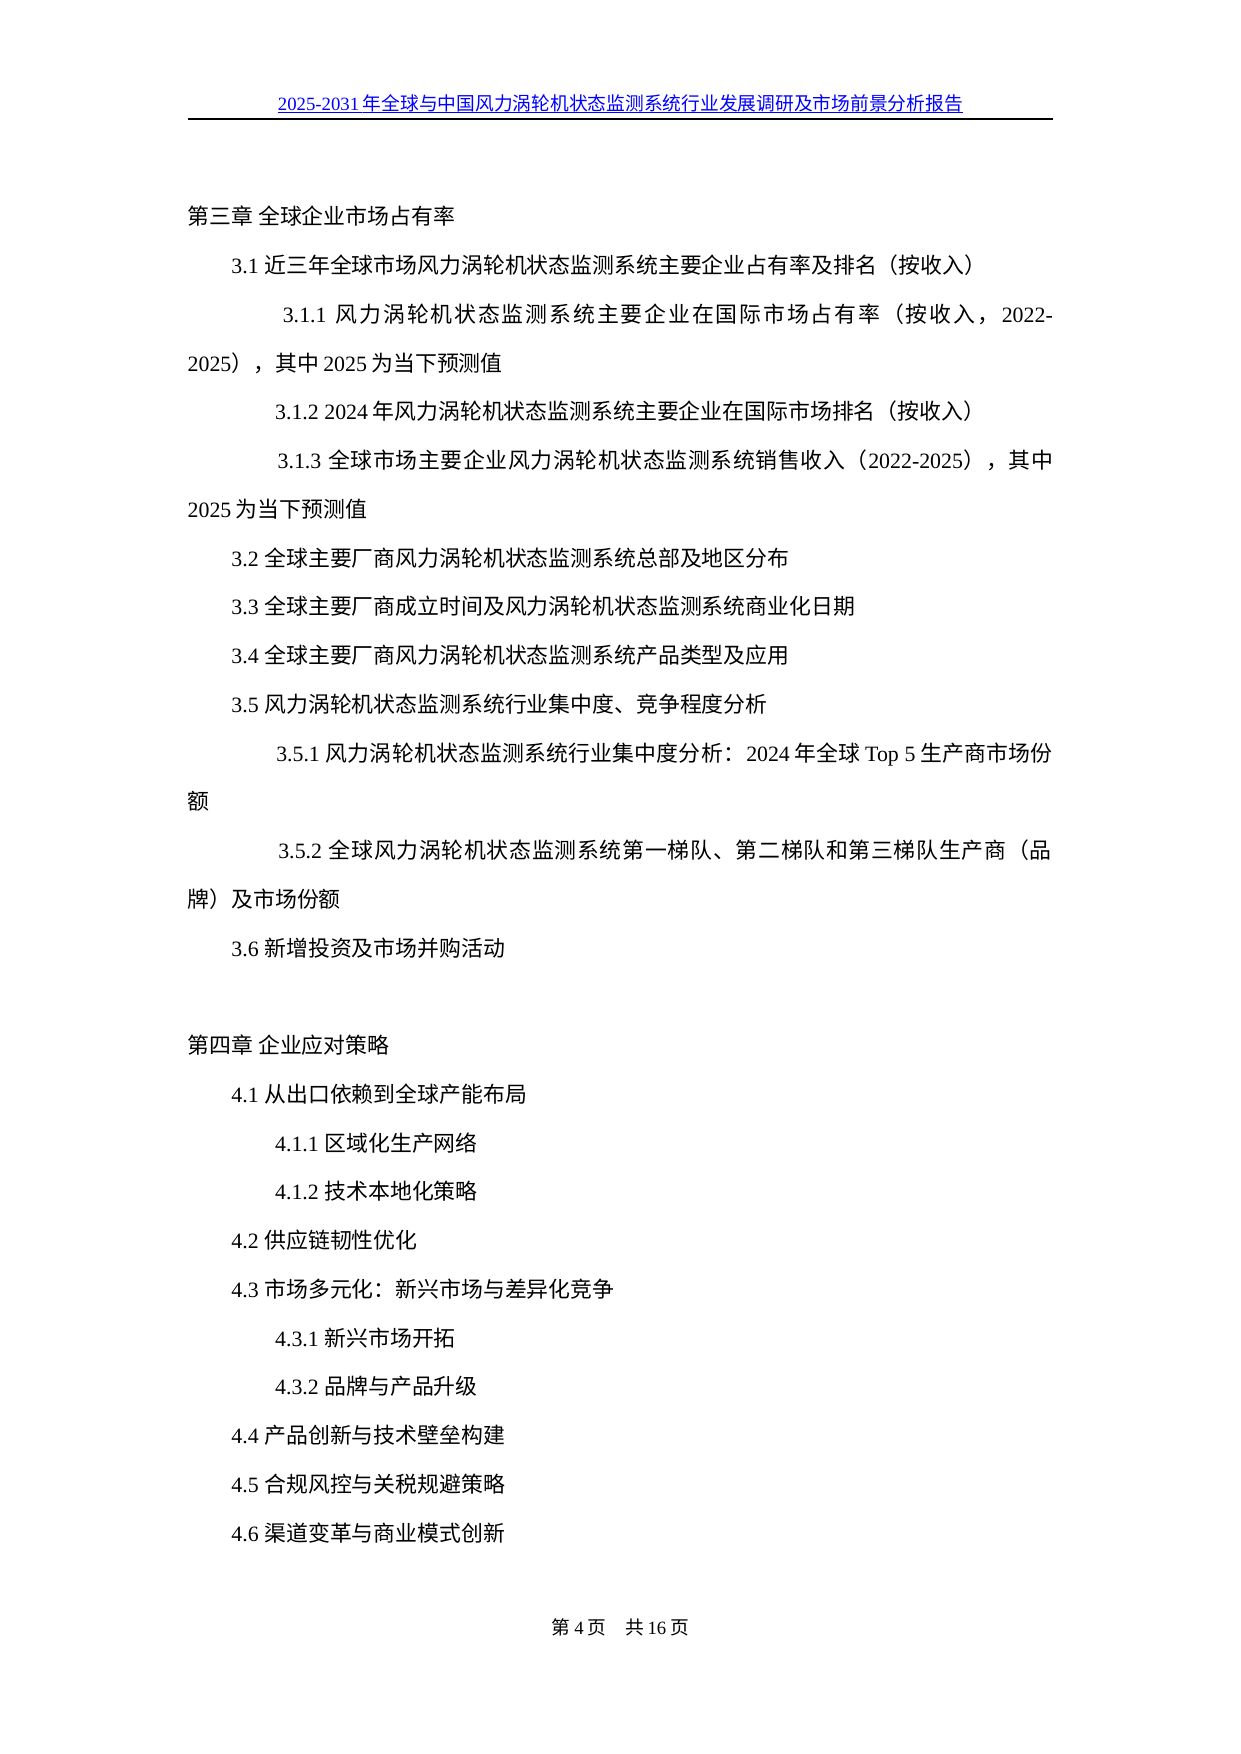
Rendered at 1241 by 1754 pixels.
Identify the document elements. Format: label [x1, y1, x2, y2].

text [187, 150, 1053, 1548]
